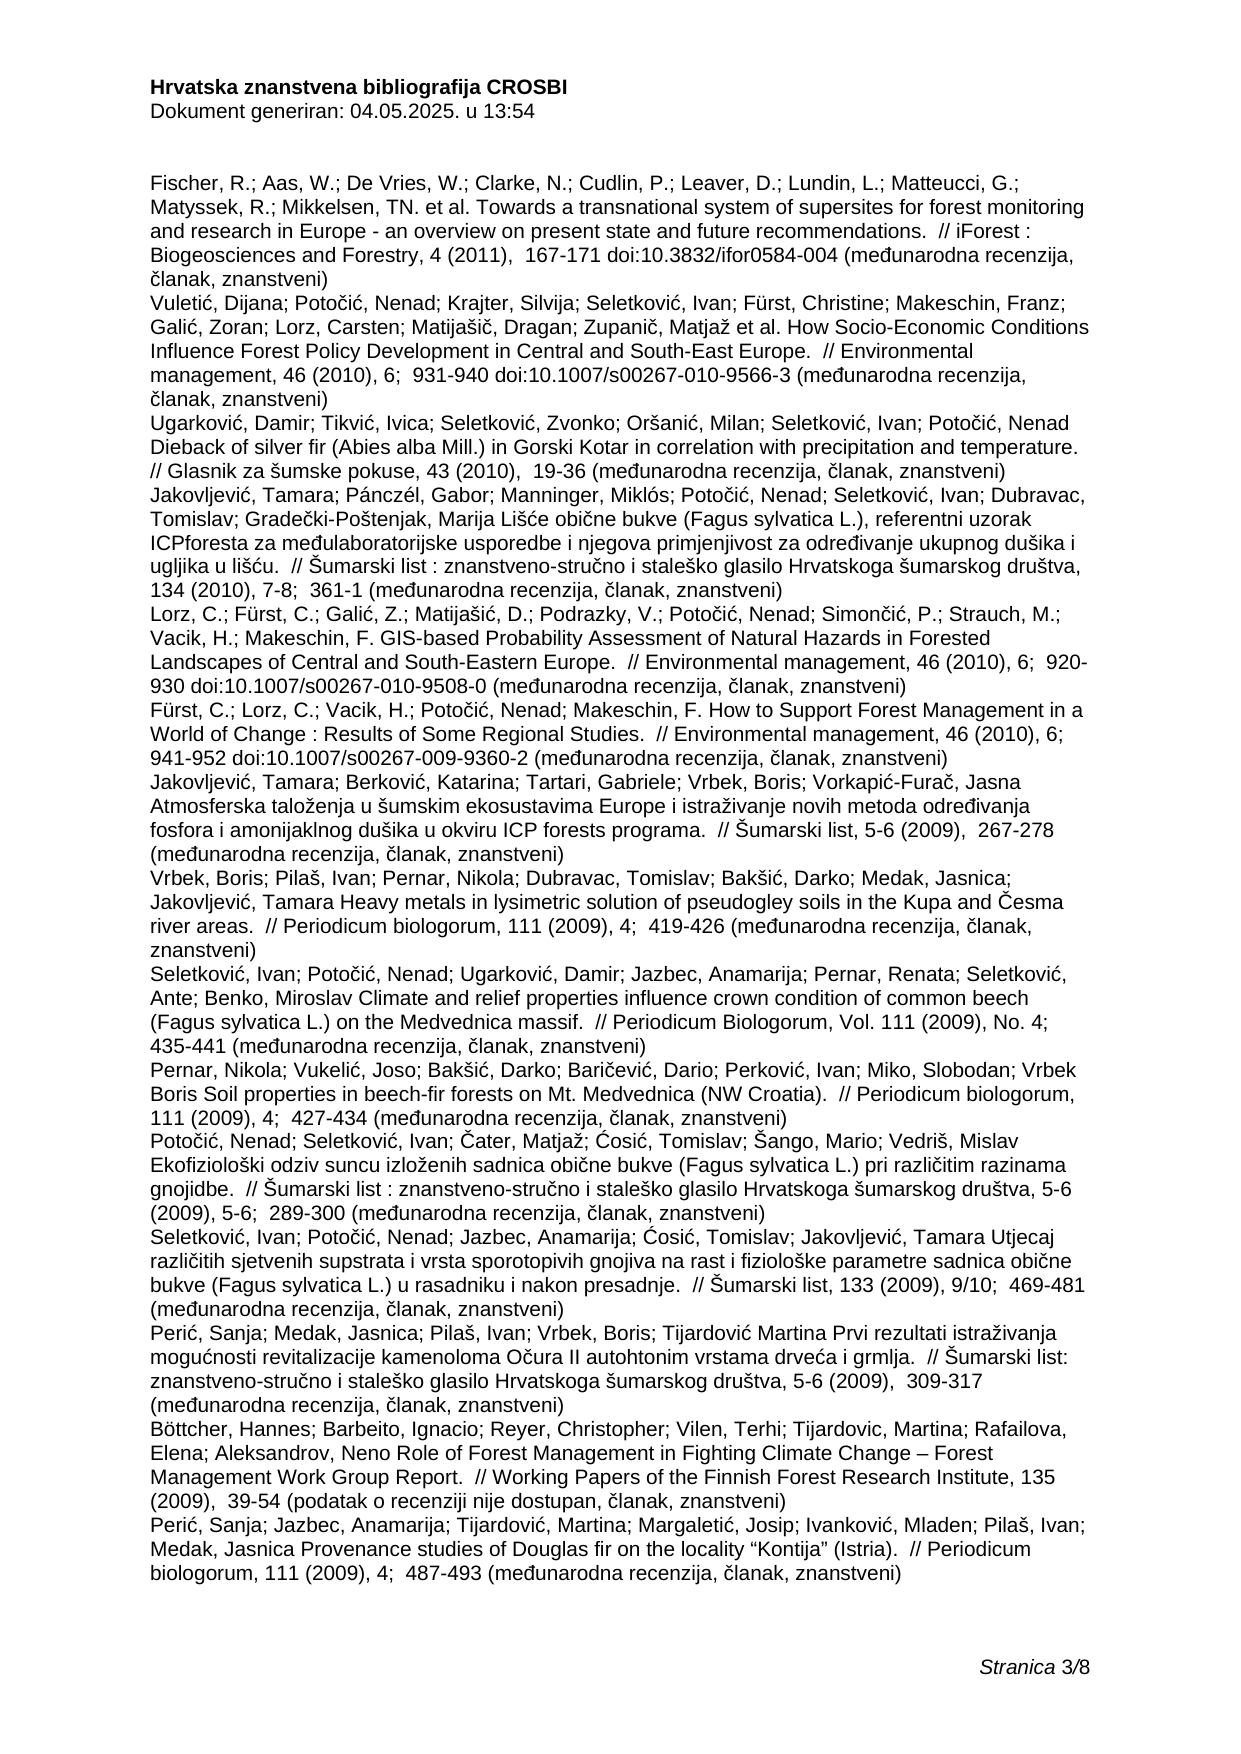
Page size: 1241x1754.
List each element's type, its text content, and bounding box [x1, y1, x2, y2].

text Fischer, R.; Aas, W.; De Vries, W.; Clarke, N.; Cudlin, P.; Leaver, D.; Lundin, L.; Matteucci, G.; Matyssek, R.; Mikkelsen, TN. et al. [150, 171, 1090, 291]
text Vuletić, Dijana; Potočić, Nenad; Krajter, Silvija; Seletković, Ivan; Fürst, Christine; Makeschin, Franz; Galić, Zoran; Lorz, Carsten; Matijašič, Dragan; Zupanič, Matjaž et al. [150, 291, 1090, 411]
text Ugarković, Damir; Tikvić, Ivica; Seletković, Zvonko; Oršanić, Milan; Seletković, Ivan; Potočić, Nenad [150, 411, 1090, 482]
text Böttcher, Hannes; Barbeito, Ignacio; Reyer, Christopher; Vilen, Terhi; Tijardovic, Martina; Rafailova, Elena; Aleksandrov, Neno [150, 1417, 1090, 1513]
text Vrbek, Boris; Pilaš, Ivan; Pernar, Nikola; Dubravac, Tomislav; Bakšić, Darko; Medak, Jasnica; Jakovljević, Tamara [150, 866, 1090, 962]
text Jakovljević, Tamara; Pánczél, Gabor; Manninger, Miklós; Potočić, Nenad; Seletković, Ivan; Dubravac, Tomislav; Gradečki-Poštenjak, Marija [150, 482, 1090, 602]
text Perić, Sanja; Medak, Jasnica; Pilaš, Ivan; Vrbek, Boris; Tijardović Martina [150, 1321, 1090, 1417]
text Pernar, Nikola; Vukelić, Joso; Bakšić, Darko; Baričević, Dario; Perković, Ivan; Miko, Slobodan; Vrbek Boris [150, 1057, 1090, 1129]
text Fürst, C.; Lorz, C.; Vacik, H.; Potočić, Nenad; Makeschin, F. [150, 698, 1090, 770]
text Jakovljević, Tamara; Berković, Katarina; Tartari, Gabriele; Vrbek, Boris; Vorkapić-Furač, Jasna [150, 770, 1090, 866]
text Seletković, Ivan; Potočić, Nenad; Jazbec, Anamarija; Ćosić, Tomislav; Jakovljević, Tamara [150, 1225, 1090, 1321]
text Seletković, Ivan; Potočić, Nenad; Ugarković, Damir; Jazbec, Anamarija; Pernar, Renata; Seletković, Ante; Benko, Miroslav [150, 962, 1090, 1057]
text Potočić, Nenad; Seletković, Ivan; Čater, Matjaž; Ćosić, Tomislav; Šango, Mario; Vedriš, Mislav [150, 1129, 1090, 1225]
text Perić, Sanja; Jazbec, Anamarija; Tijardović, Martina; Margaletić, Josip; Ivanković, Mladen; Pilaš, Ivan; Medak, Jasnica [150, 1513, 1090, 1584]
text Lorz, C.; Fürst, C.; Galić, Z.; Matijašić, D.; Podrazky, V.; Potočić, Nenad; Simončić, P.; Strauch, M.; Vacik, H.; Makeschin, F. [150, 602, 1090, 698]
